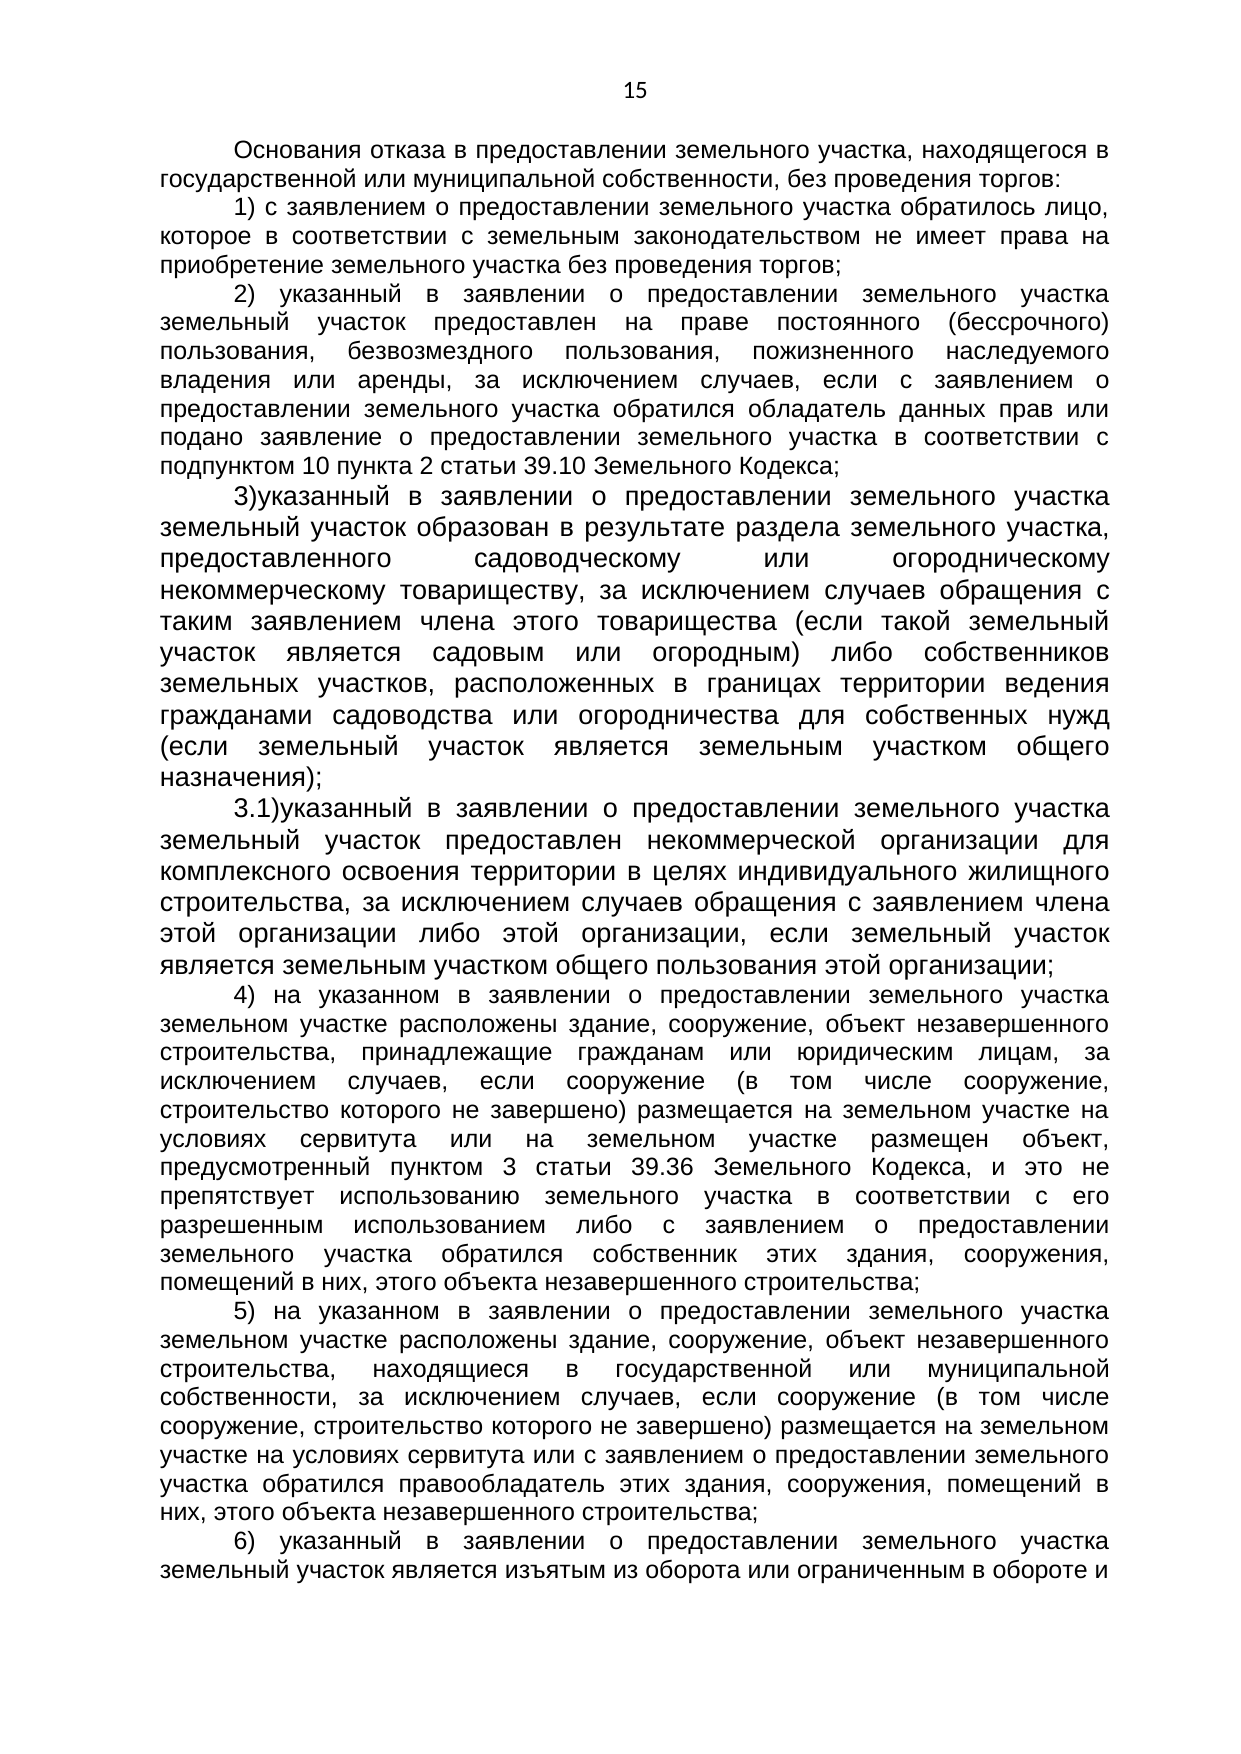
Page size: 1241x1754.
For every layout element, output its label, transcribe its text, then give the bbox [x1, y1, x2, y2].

text 1) с заявлением о предоставлении земельного участка обратилось лицо, которое в соответствии с земельным законодательством не имеет права на приобретение земельного участка без проведения торгов; [159, 192, 1110, 279]
text Основания отказа в предоставлении земельного участка, находящегося в государственной или муниципальной собственности, без проведения торгов: [159, 135, 1110, 192]
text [159, 1526, 1110, 1584]
text 4) на указанном в заявлении о предоставлении земельного участка земельном участке расположены здание, сооружение, объект незавершенного строительства, принадлежащие гражданам или юридическим лицам, за исключением случаев, если сооружение (в том числе сооружение, строительство которого не завершено) размещается на земельном участке на условиях сервитута или на земельном участке размещен объект, предусмотренный пунктом 3 статьи 39.36 Земельного Кодекса, и это не препятствует использованию земельного участка в соответствии с его разрешенным использованием либо с заявлением о предоставлении земельного участка обратился собственник этих здания, сооружения, помещений в них, этого объекта незавершенного строительства; [159, 980, 1110, 1296]
text 3)указанный в заявлении о предоставлении земельного участка земельный участок образован в результате раздела земельного участка, предоставленного садоводческому или огородническому некоммерческому товариществу, за исключением случаев обращения с таким заявлением члена этого товарищества (если такой земельный участок является садовым или огородным) либо собственников земельных участков, расположенных в границах территории ведения гражданами садоводства или огородничества для собственных нужд (если земельный участок является земельным участком общего назначения); [159, 480, 1110, 792]
text 5) на указанном в заявлении о предоставлении земельного участка земельном участке расположены здание, сооружение, объект незавершенного строительства, находящиеся в государственной или муниципальной собственности, за исключением случаев, если сооружение (в том числе сооружение, строительство которого не завершено) размещается на земельном участке на условиях сервитута или с заявлением о предоставлении земельного участка обратился правообладатель этих здания, сооружения, помещений в них, этого объекта незавершенного строительства; [159, 1296, 1110, 1526]
text 2) указанный в заявлении о предоставлении земельного участка земельный участок предоставлен на праве постоянного (бессрочного) пользования, безвозмездного пользования, пожизненного наследуемого владения или аренды, за исключением случаев, если с заявлением о предоставлении земельного участка обратился обладатель данных прав или подано заявление о предоставлении земельного участка в соответствии с подпунктом 10 пункта 2 статьи 39.10 Земельного Кодекса; [159, 279, 1110, 480]
text 3.1)указанный в заявлении о предоставлении земельного участка земельный участок предоставлен некоммерческой организации для комплексного освоения территории в целях индивидуального жилищного строительства, за исключением случаев обращения с заявлением члена этой организации либо этой организации, если земельный участок является земельным участком общего пользования этой организации; [159, 792, 1110, 980]
